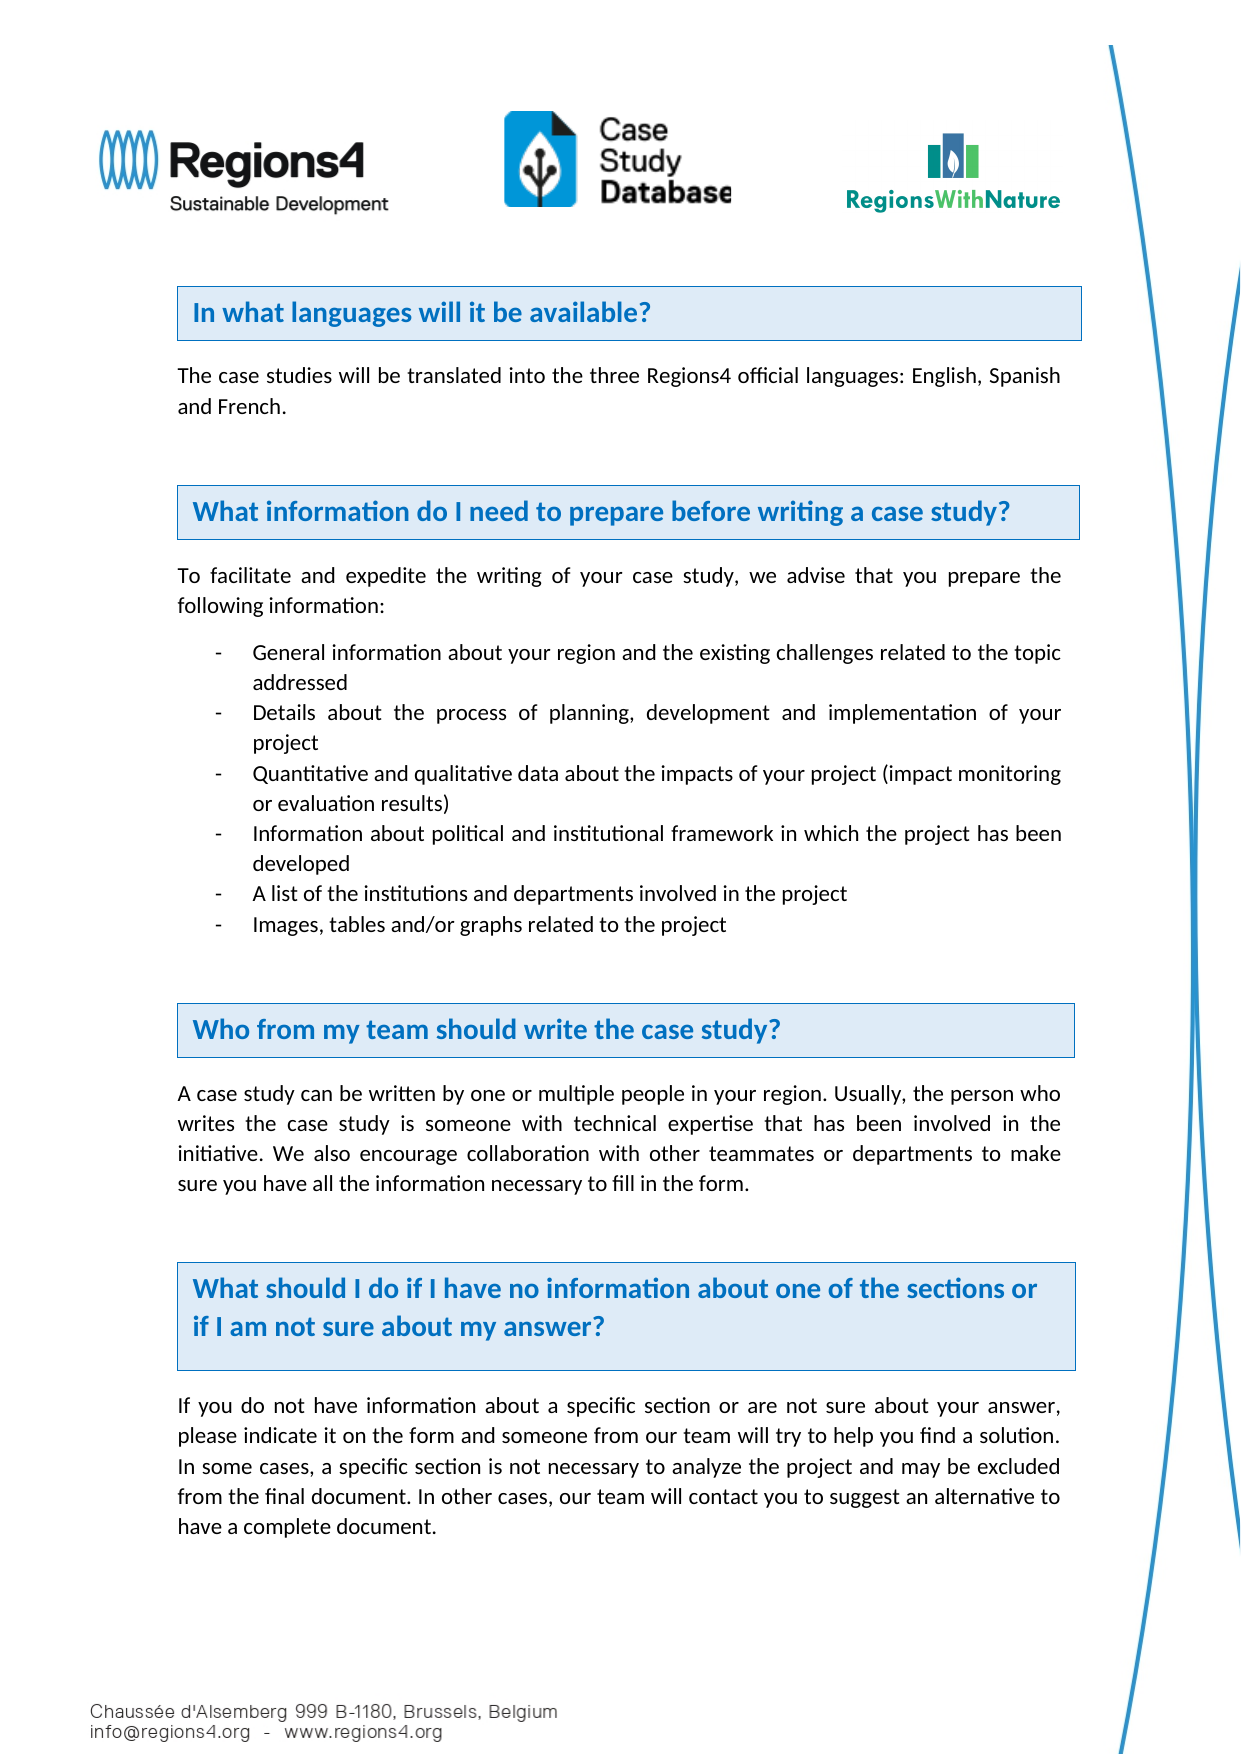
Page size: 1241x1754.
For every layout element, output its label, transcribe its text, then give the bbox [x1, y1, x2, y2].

list Information about political and institutional framework in which the project has been developed [215, 819, 1063, 877]
list Images, tables and/or graphs related to the project [215, 910, 1063, 938]
text A case study can be written by one or multiple people in your region. Usually, the person who writes the case study is someone with technical expertise that has been involved in the initiative. We also encourage collaboration with other teammates or departments to make sure you have all the information necessary to fill in the form. [177, 1079, 1063, 1197]
list A list of the institutions and departments involved in the project [215, 879, 1063, 907]
list Details about the process of planning, development and implementation of your project [215, 698, 1063, 756]
list Quantitative and qualitative data about the impacts of your project (impact monitoring or evaluation results) [215, 759, 1063, 817]
list General information about your region and the existing challenges related to the topic addressed [215, 638, 1063, 696]
text To facilitate and expedite the writing of your case study, we advise that you prepare the following information: [177, 561, 1063, 619]
text The case studies will be translated into the three Regions4 official languages: English, Spanish and French. [177, 362, 1063, 420]
picture [0, 45, 1241, 1754]
text If you do not have information about a specific section or are not sure about your answer, please indicate it on the form and someone from our team will try to help you find a solution. In some cases, a specific section is not necessary to analyze the project and may be excluded from the final document. In other cases, our team will contact you to suggest an alternative to have a complete document. [177, 1391, 1063, 1540]
